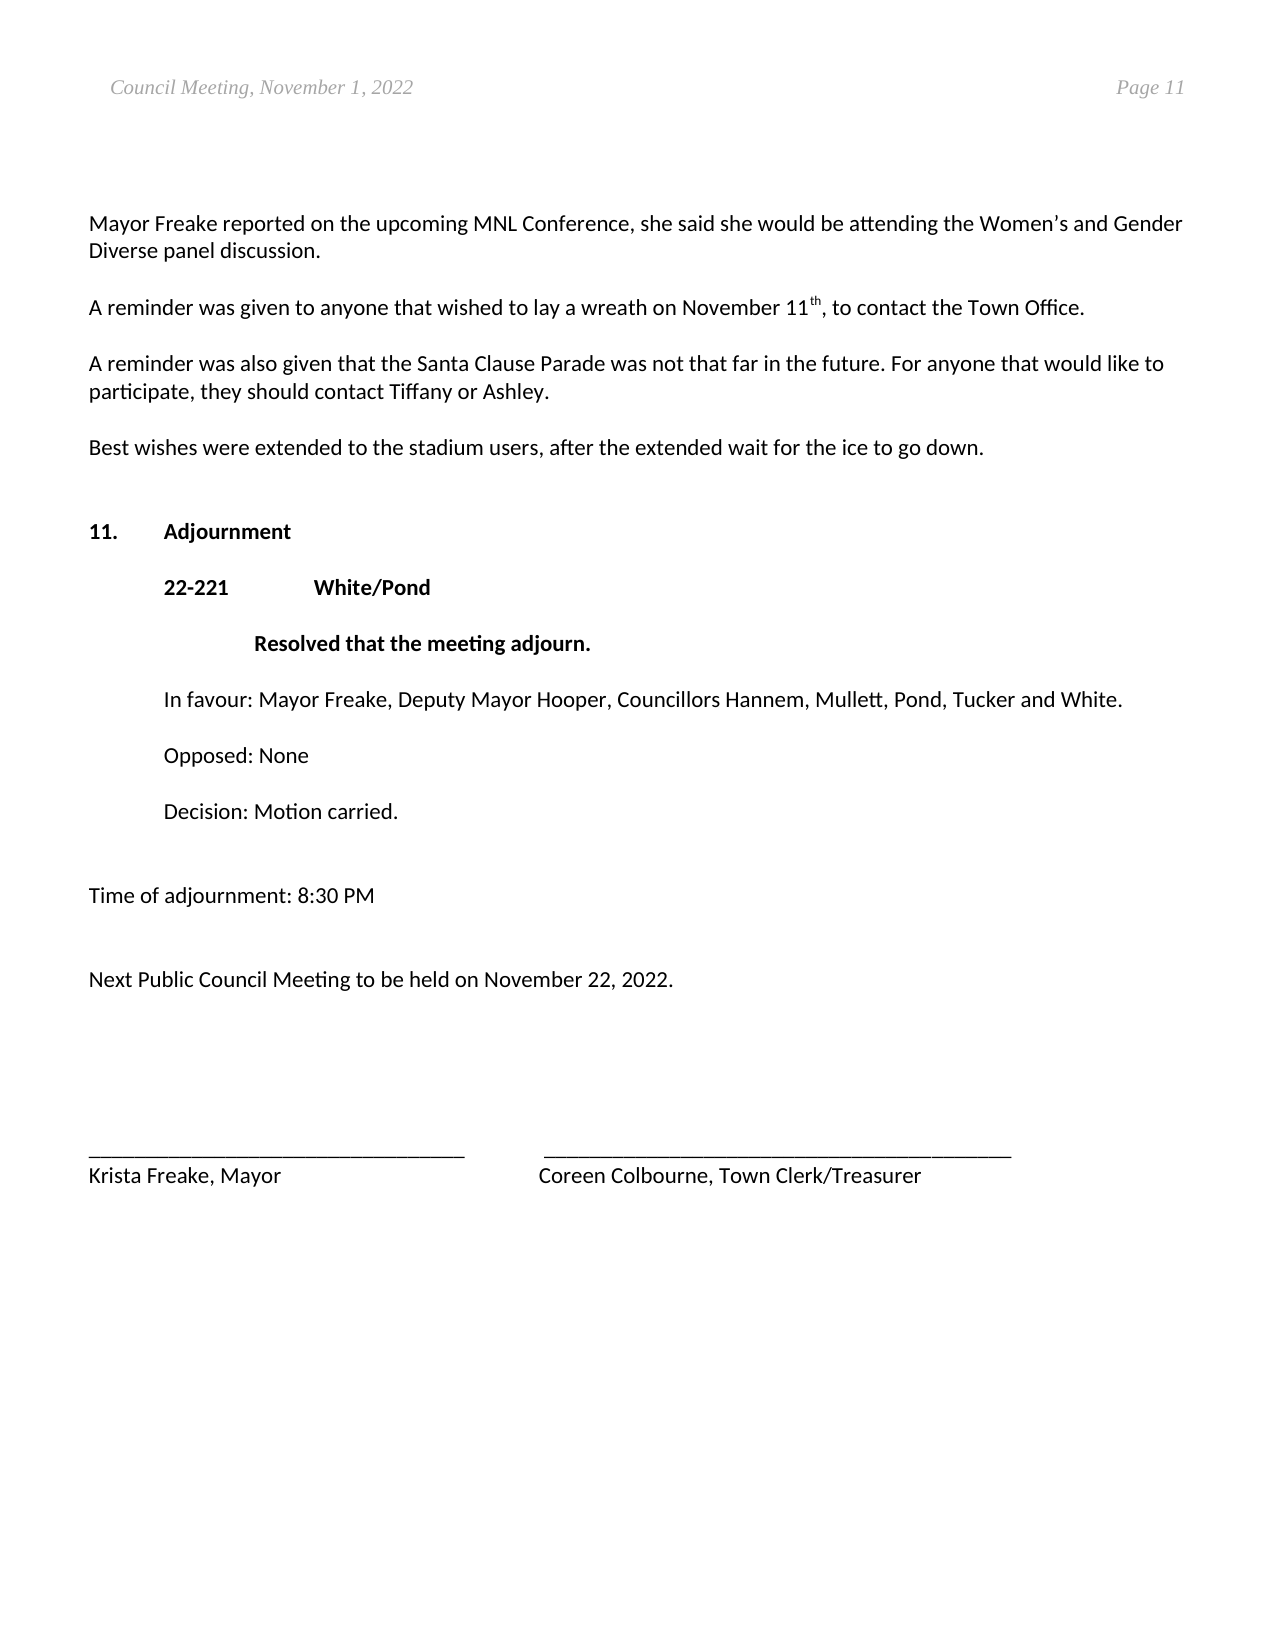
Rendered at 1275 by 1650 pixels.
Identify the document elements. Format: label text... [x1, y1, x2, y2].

text Best wishes were extended to the stadium users, after the extended wait for the ice to go down. [89, 433, 1185, 461]
text A reminder was also given that the Santa Clause Parade was not that far in the future. For anyone that would like to participate, they should contact Tiffany or Ashley. [89, 349, 1185, 405]
text 22-221 White/Pond [89, 573, 1185, 601]
text A reminder was given to anyone that wished to lay a wreath on November 11th, to contact the Town Office. [89, 293, 1185, 321]
text Resolved that the meeting adjourn. [89, 629, 1185, 657]
text 11. Adjournment [89, 517, 1185, 545]
text Opposed: None [89, 741, 1185, 769]
text Next Public Council Meeting to be held on November 22, 2022. [89, 965, 1185, 993]
text Krista Freake, Mayor Coreen Colbourne, Town Clerk/Treasurer [89, 1161, 1185, 1189]
text In favour: Mayor Freake, Deputy Mayor Hooper, Councillors Hannem, Mullett, Pond, Tucker and White. [89, 685, 1185, 713]
list Decision: Motion carried. [89, 797, 1185, 825]
text Mayor Freake reported on the upcoming MNL Conference, she said she would be attending the Women’s and Gender Diverse panel discussion. [89, 209, 1185, 265]
text Time of adjournment: 8:30 PM [89, 881, 1185, 909]
text _________________________________ _________________________________________ [89, 1133, 1185, 1161]
